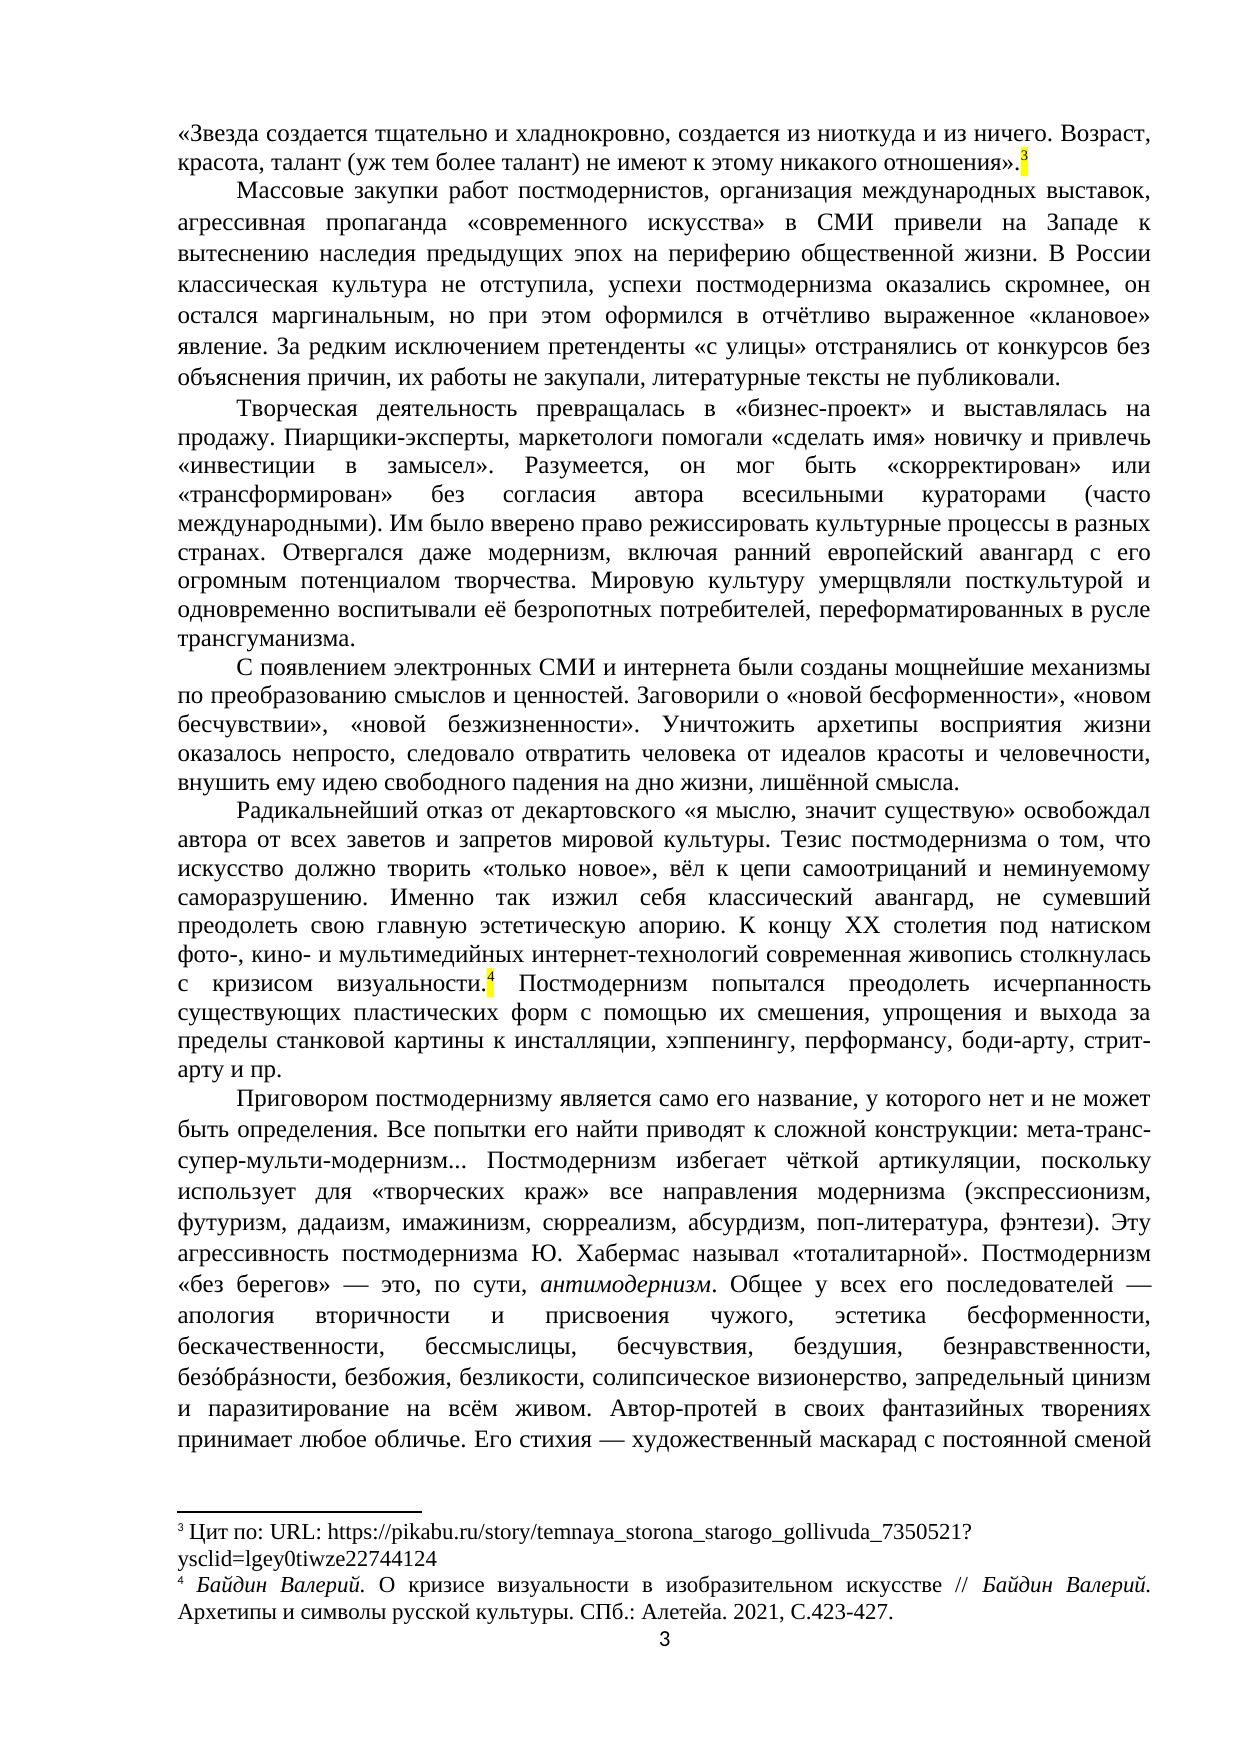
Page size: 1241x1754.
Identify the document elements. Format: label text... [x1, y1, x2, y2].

text Массовые закупки работ постмодернистов, организация международных выставок, агрессивная пропаганда «современного искусства» в СМИ привели на Западе к вытеснению наследия предыдущих эпох на периферию общественной жизни. В России классическая культура не отступила, успехи постмодернизма оказались скромнее, он остался маргинальным, но при этом оформился в отчётливо выраженное «клановое» явление. За редким исключением претенденты «с улицы» отстранялись от конкурсов без объяснения причин, их работы не закупали, литературные тексты не публиковали. [177, 176, 1152, 391]
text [177, 118, 1152, 176]
text С появлением электронных СМИ и интернета были созданы мощнейшие механизмы по преобразованию смыслов и ценностей. Заговорили о «новой бесформенности», «новом бесчувствии», «новой безжизненности». Уничтожить архетипы восприятия жизни оказалось непросто, следовало отвратить человека от идеалов красоты и человечности, внушить ему идею свободного падения на дно жизни, лишённой смысла. [177, 652, 1152, 795]
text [177, 1083, 1152, 1453]
text Радикальнейший отказ от декартовского «я мыслю, значит существую» освобождал автора от всех заветов и запретов мировой культуры. Тезис постмодернизма о том, что искусство должно творить «только новое», вёл к цепи самоотрицаний и неминуемому саморазрушению. Именно так изжил себя классический авангард, не сумевший преодолеть свою главную эстетическую апорию. К концу ХХ столетия под натиском фото-, кино- и мультимедийных интернет-технологий современная живопись столкнулась с кризисом визуальности. Постмодернизм попытался преодолеть исчерпанность существующих пластических форм с помощью их смешения, упрощения и выхода за пределы станковой картины к инсталляции, хэппенингу, перформансу, боди-арту, стрит-арту и пр. [177, 795, 1152, 1083]
text Творческая деятельность превращалась в «бизнес-проект» и выставлялась на продажу. Пиарщики-эксперты, маркетологи помогали «сделать имя» новичку и привлечь «инвестиции в замысел». Разумеется, он мог быть «скорректирован» или «трансформирован» без согласия автора всесильными кураторами (часто международными). Им было вверено право режиссировать культурные процессы в разных странах. Отвергался даже модернизм, включая ранний европейский авангард с его огромным потенциалом творчества. Мировую культуру умерщвляли посткультурой и одновременно воспитывали её безропотных потребителей, переформатированных в русле трансгуманизма. [177, 393, 1152, 652]
